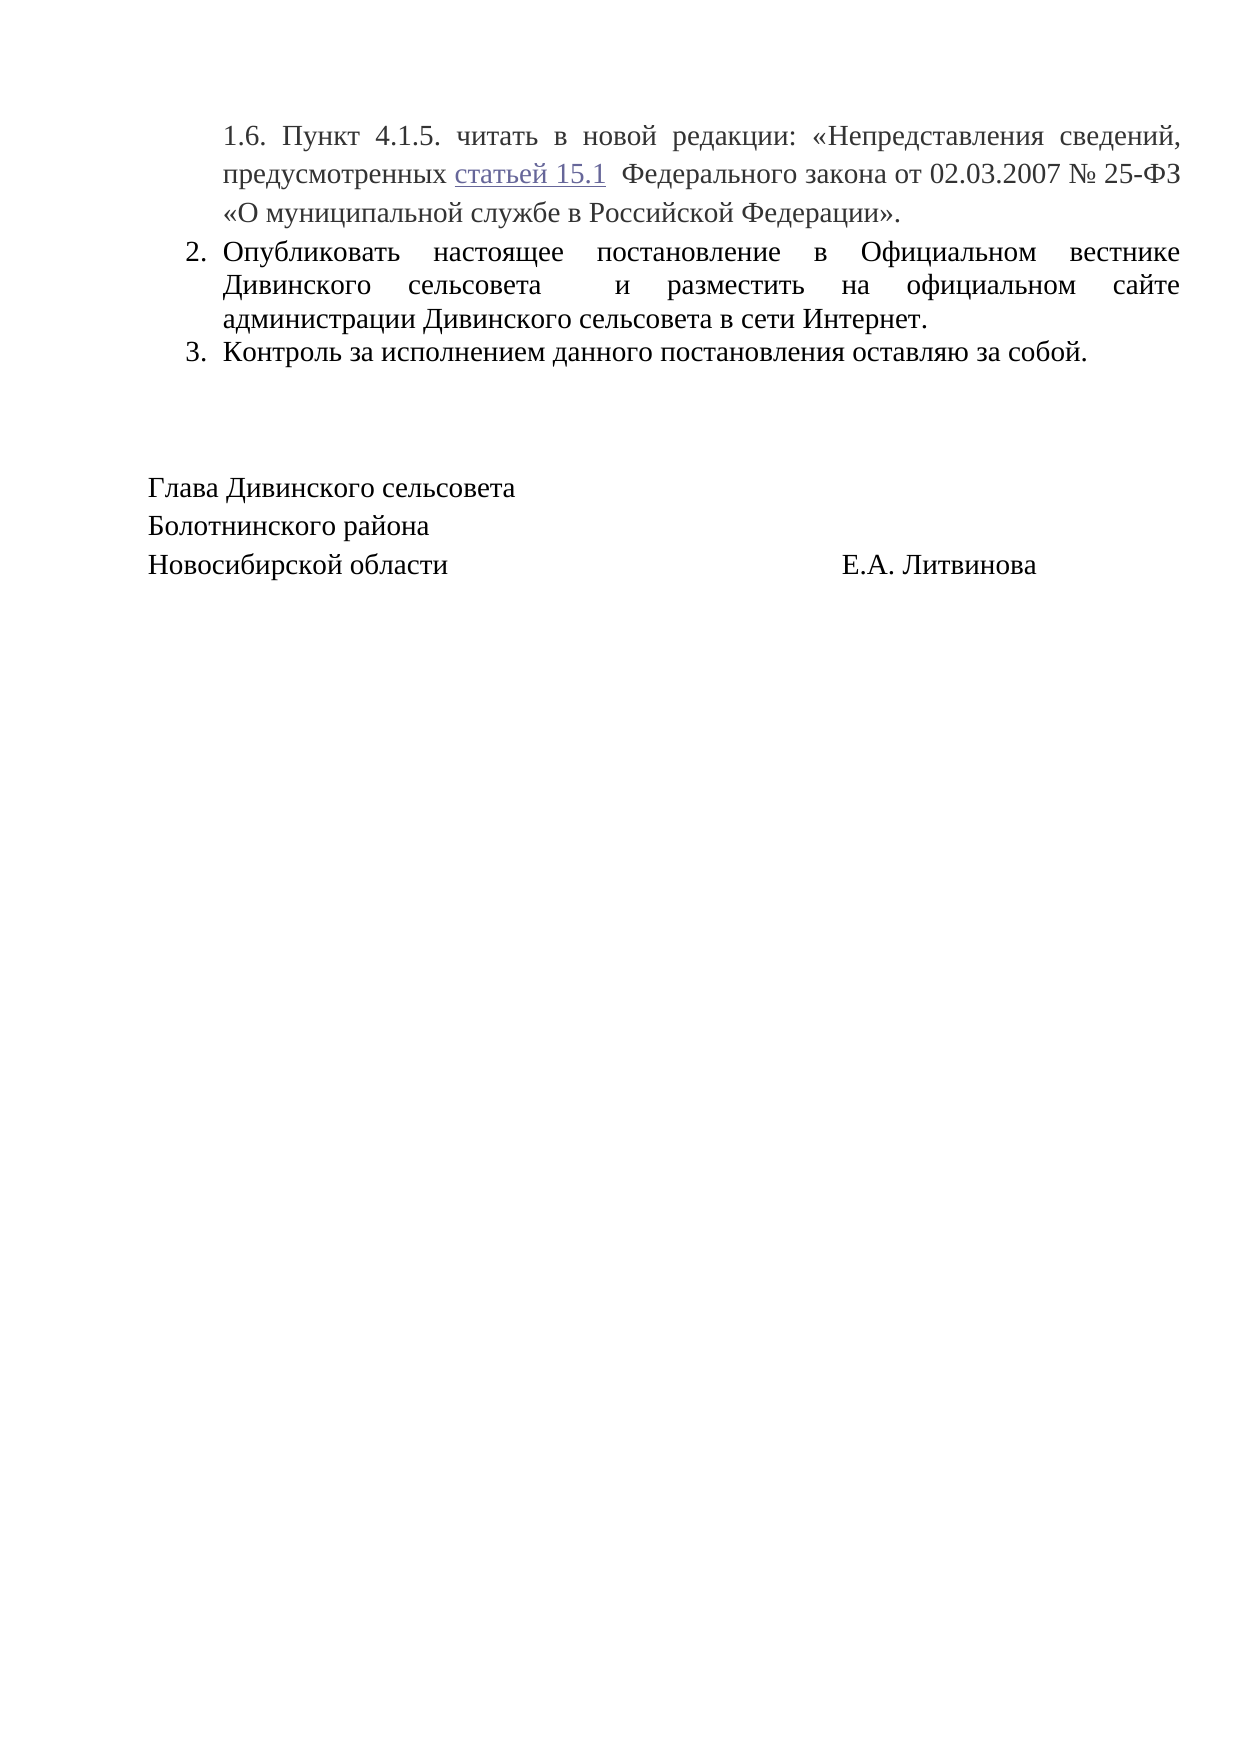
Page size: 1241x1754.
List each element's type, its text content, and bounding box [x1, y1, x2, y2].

text Болотнинского района [148, 508, 1181, 542]
text Глава Дивинского сельсовета [148, 470, 1181, 503]
list Опубликовать настоящее постановление в Официальном вестнике Дивинского сельсовета и разместить на официальном сайте администрации Дивинского сельсовета в сети Интернет. [185, 234, 1181, 334]
text Новосибирской области Е.А. Литвинова [148, 547, 1181, 581]
text 1.6. Пункт 4.1.5. читать в новой редакции: «Непредставления сведений, предусмотренных статьей 15.1 Федерального закона от 02.03.2007 № 25-ФЗ «О муниципальной службе в Российской Федерации». [223, 190, 1181, 229]
list Контроль за исполнением данного постановления оставляю за собой. [185, 334, 1181, 368]
